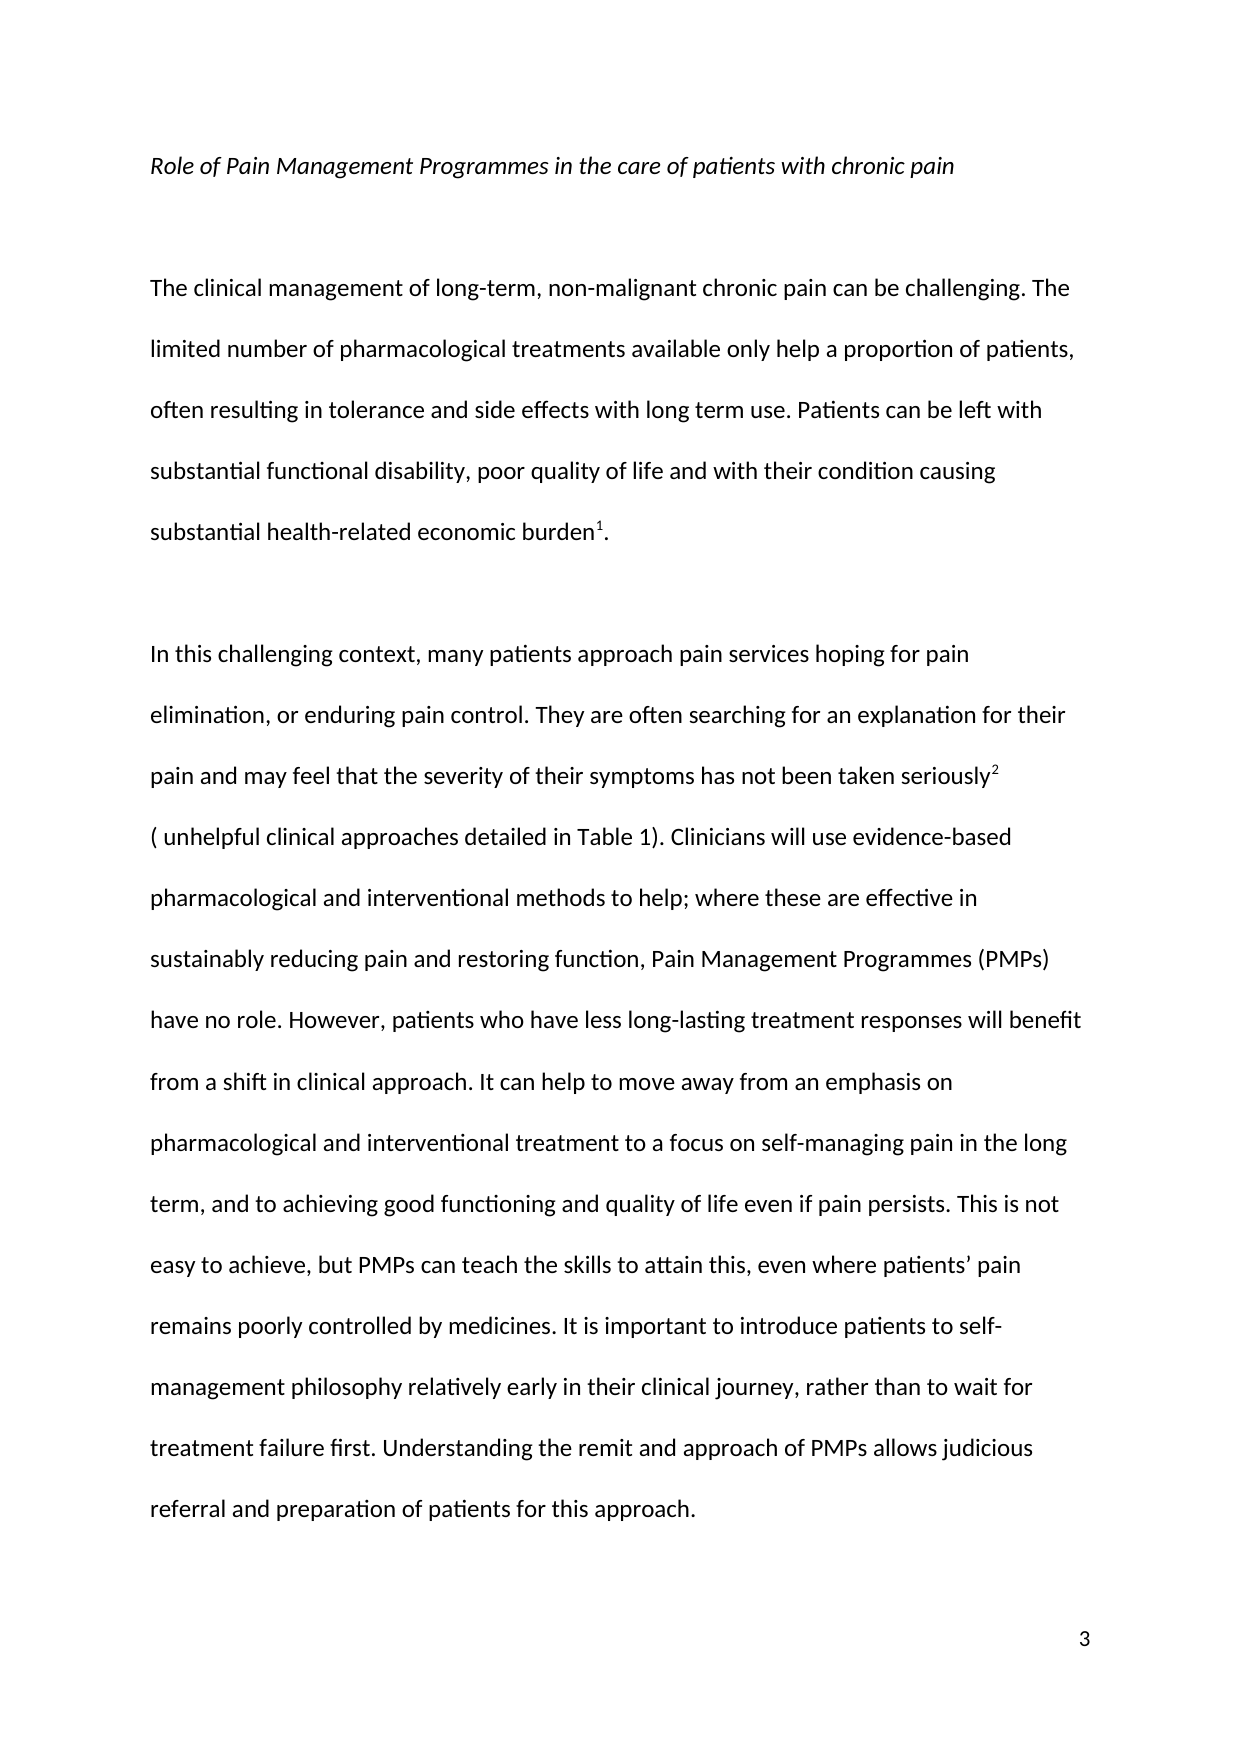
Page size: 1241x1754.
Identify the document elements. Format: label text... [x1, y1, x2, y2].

text Role of Pain Management Programmes in the care of patients with chronic pain [150, 150, 1090, 181]
text The clinical management of long-term, non-malignant chronic pain can be challenging. The limited number of pharmacological treatments available only help a proportion of patients, often resulting in tolerance and side effects with long term use. Patients can be left with substantial functional disability, poor quality of life and with their condition causing substantial health-related economic burden1. [150, 272, 1090, 547]
text In this challenging context, many patients approach pain services hoping for pain elimination, or enduring pain control. They are often searching for an explanation for their pain and may feel that the severity of their symptoms has not been taken seriously2 ( unhelpful clinical approaches detailed in Table 1). Clinicians will use evidence-based pharmacological and interventional methods to help; where these are effective in sustainably reducing pain and restoring function, Pain Management Programmes (PMPs) have no role. However, patients who have less long-lasting treatment responses will benefit from a shift in clinical approach. It can help to move away from an emphasis on pharmacological and interventional treatment to a focus on self-managing pain in the long term, and to achieving good functioning and quality of life even if pain persists. This is not easy to achieve, but PMPs can teach the skills to attain this, even where patients’ pain remains poorly controlled by medicines. It is important to introduce patients to self-management philosophy relatively early in their clinical journey, rather than to wait for treatment failure first. Understanding the remit and approach of PMPs allows judicious referral and preparation of patients for this approach. [150, 638, 1090, 1523]
